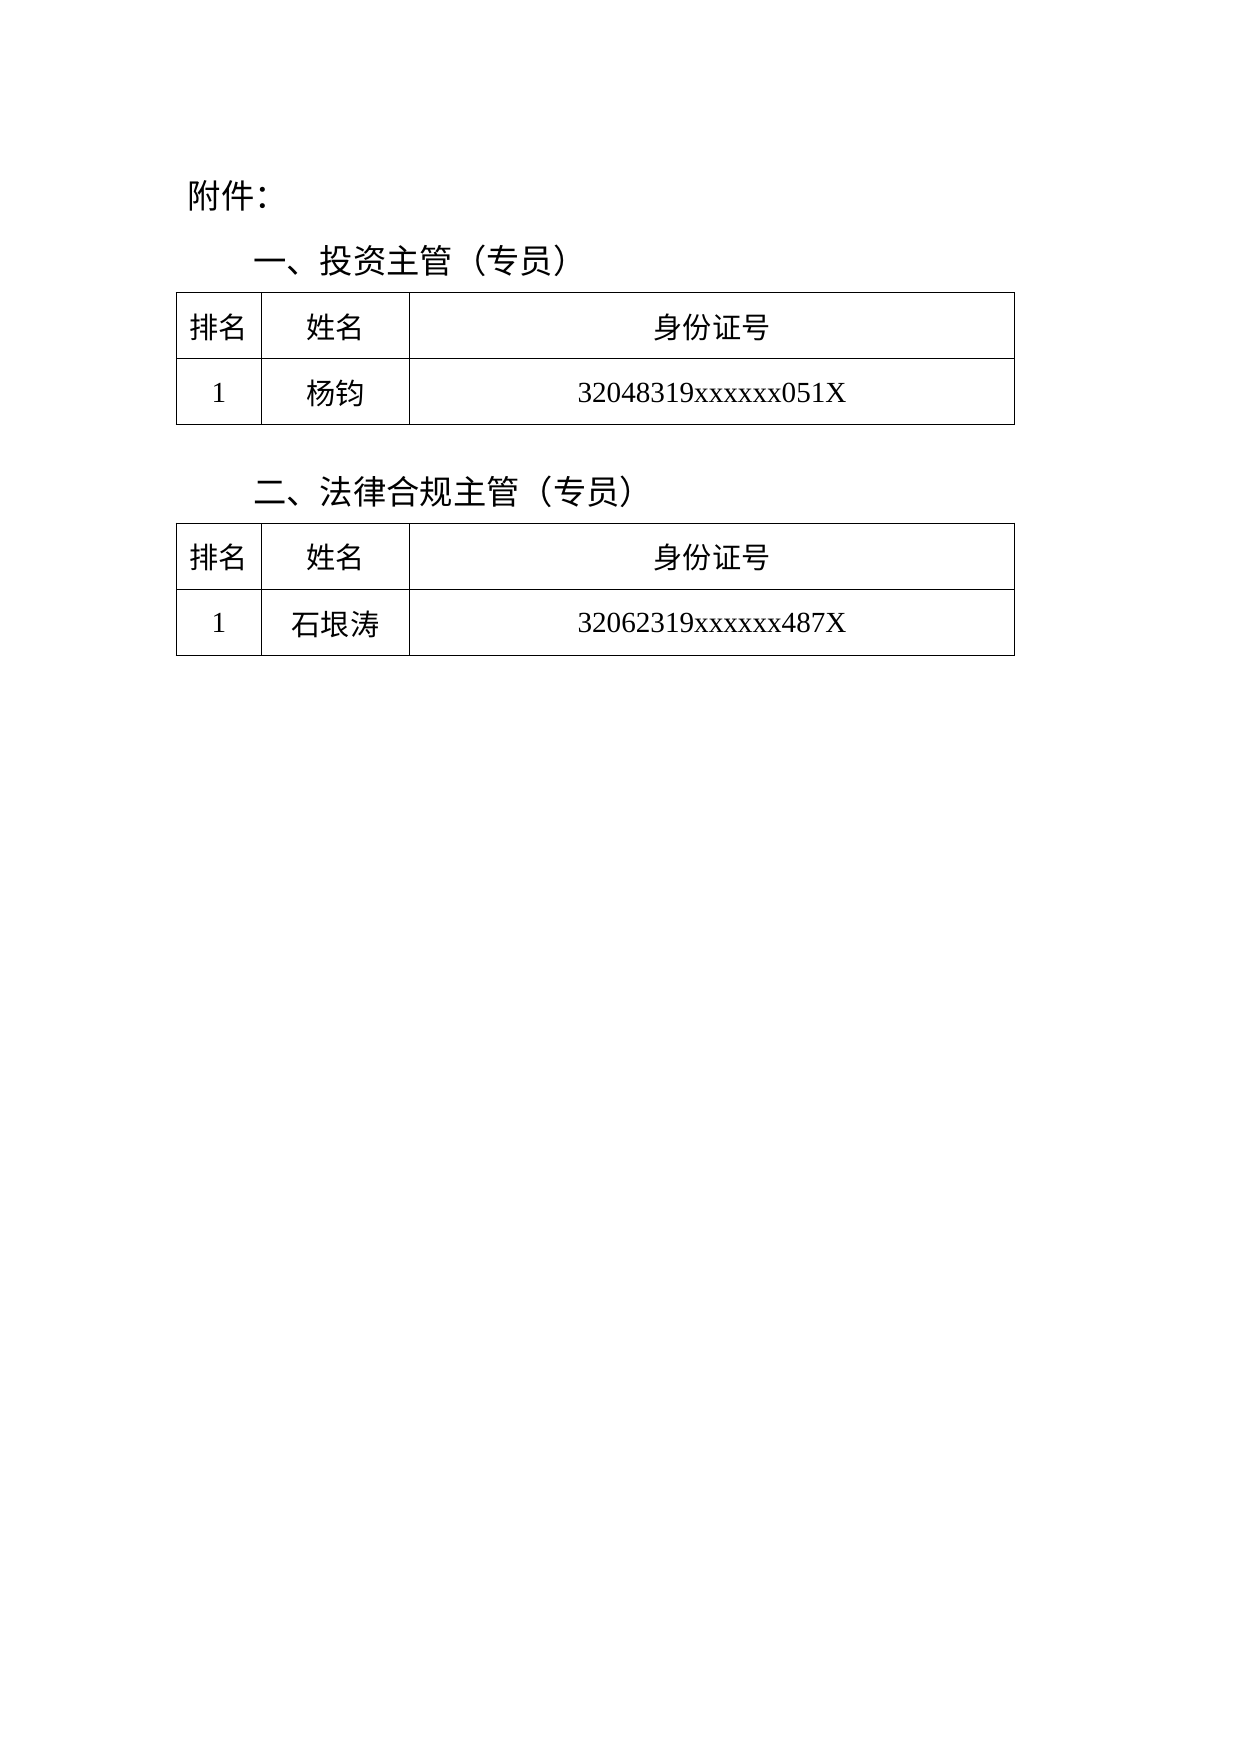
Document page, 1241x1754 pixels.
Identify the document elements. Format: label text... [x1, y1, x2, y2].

table_header 姓名 [262, 524, 409, 589]
table_cell 32048319xxxxxx051X [410, 359, 1014, 424]
table_header 排名 [177, 524, 261, 589]
table_header 排名 [177, 293, 261, 358]
table_cell 1 [177, 590, 261, 655]
table_cell 石垠涛 [262, 590, 409, 655]
text 二、法律合规主管（专员） [187, 458, 1053, 523]
text 附件： [187, 162, 1053, 227]
table_header 身份证号 [410, 293, 1014, 358]
table_cell 1 [177, 359, 261, 424]
table_cell 32062319xxxxxx487X [410, 590, 1014, 655]
table_header 身份证号 [410, 524, 1014, 589]
text 一、投资主管（专员） [187, 227, 1053, 292]
table_header 姓名 [262, 293, 409, 358]
table_cell 杨钧 [262, 359, 409, 424]
